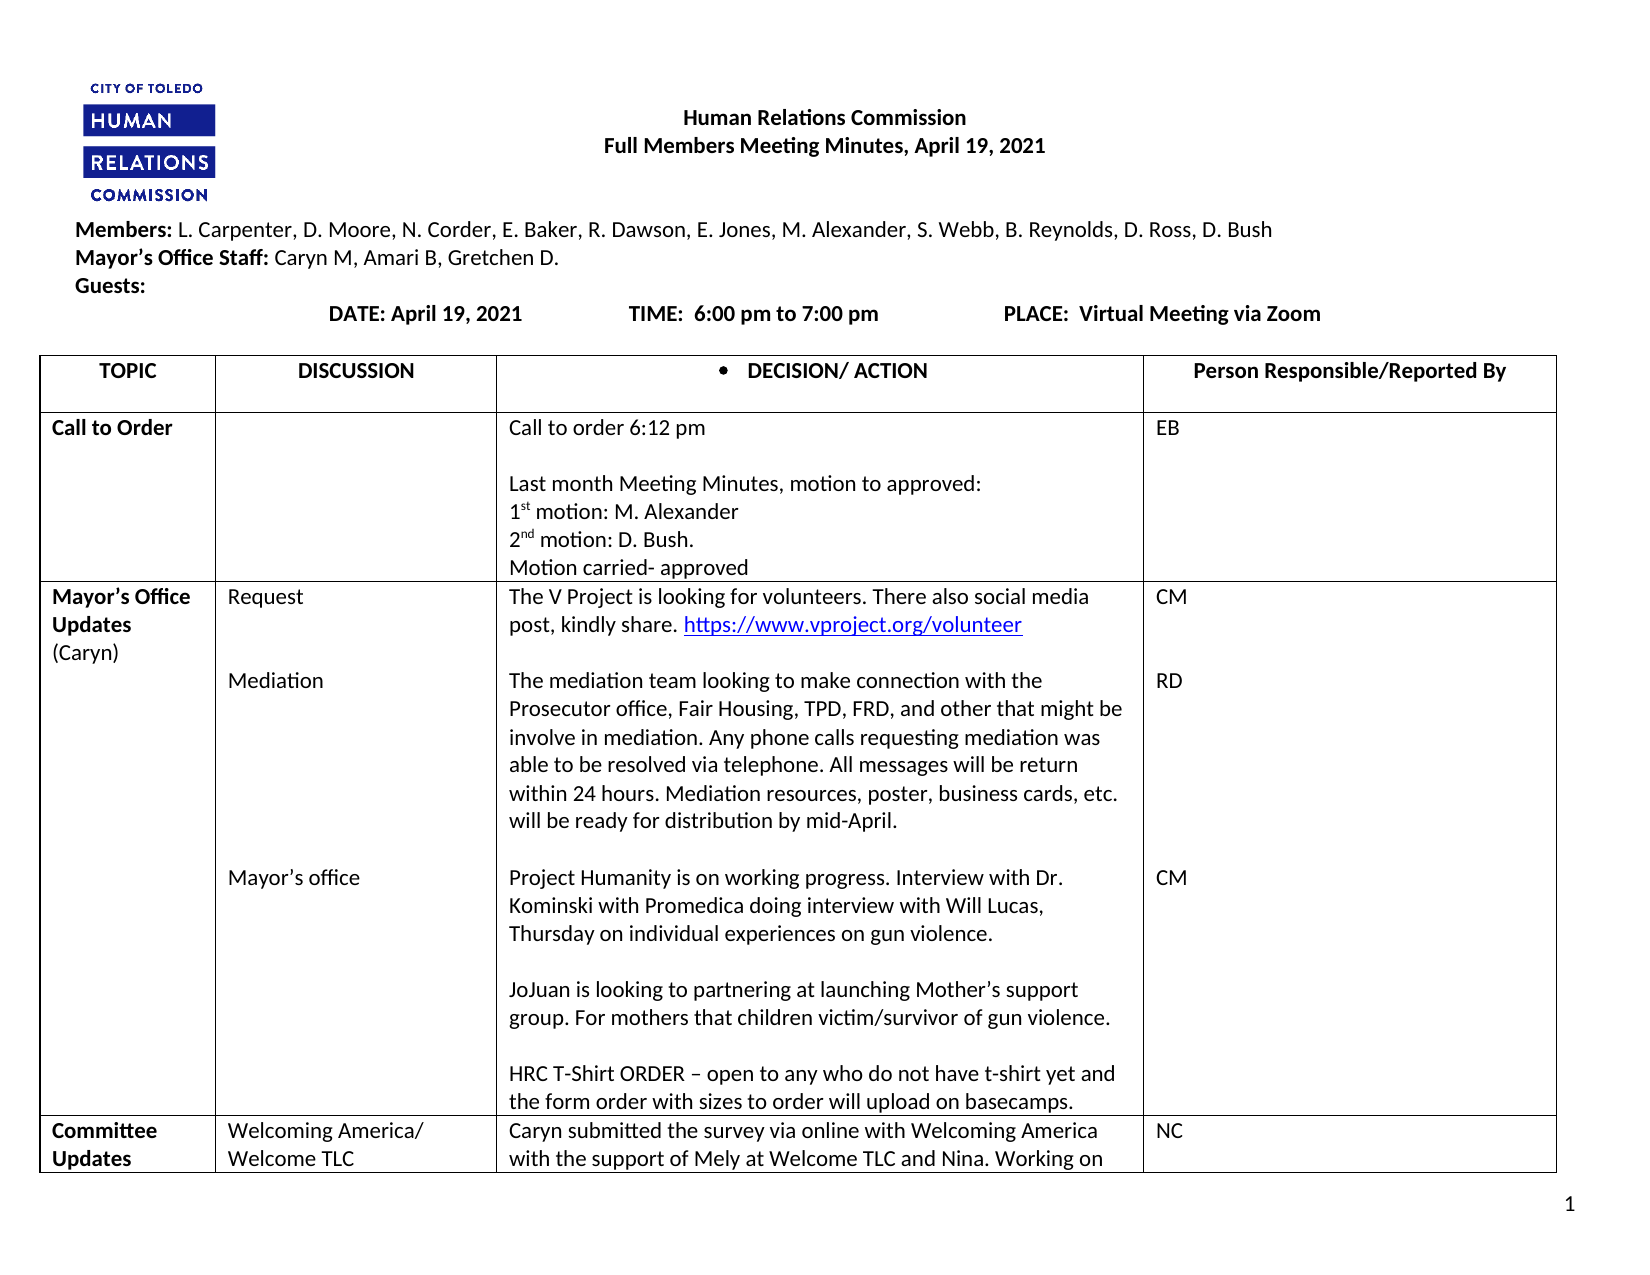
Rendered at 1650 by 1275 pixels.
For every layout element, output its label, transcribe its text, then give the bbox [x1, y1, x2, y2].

text DATE: April 19, 2021 TIME: 6:00 pm to 7:00 pm PLACE: Virtual Meeting via Zoom [75, 299, 1575, 327]
table_cell Call to Order [41, 413, 215, 581]
table_cell The V Project is looking for volunteers. There also social media post, kindly share. https://www.vproject.org/volunteer The mediation team looking to make connection with the Prosecutor office, Fair Housing, TPD, FRD, and other that might be involve in mediation. Any phone calls requesting mediation was able to be resolved via telephone. All messages will be return within 24 hours. Mediation resources, poster, business cards, etc. will be ready for distribution by mid-April. Project Humanity is on working progress. Interview with Dr. Kominski with Promedica doing interview with Will Lucas, Thursday on individual experiences on gun violence. JoJuan is looking to partnering at launching Mother’s support group. For mothers that children victim/survivor of gun violence. HRC T-Shirt ORDER – open to any who do not have t-shirt yet and the form order with sizes to order will upload on basecamps. [497, 582, 1143, 1115]
table_cell Committee Updates [41, 1116, 215, 1172]
picture [75, 75, 216, 207]
table_cell [216, 413, 496, 581]
table_cell Call to order 6:12 pm Last month Meeting Minutes, motion to approved: 1st motion: M. Alexander 2nd motion: D. Bush. Motion carried- approved [497, 413, 1143, 581]
table_header DISCUSSION [216, 356, 496, 412]
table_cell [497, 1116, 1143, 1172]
table_header Person Responsible/Reported By [1144, 356, 1556, 412]
table_cell NC LC SW EJ MA DB CM [1144, 1116, 1556, 1172]
table_cell CM RD CM [1144, 582, 1556, 1115]
table_cell Welcoming America/ Welcome TLC STV SJ C&N YEE [216, 1116, 496, 1172]
table_cell Mayor’s Office Updates (Caryn) [41, 582, 215, 1115]
text Mayor’s Office Staff: Caryn M, Amari B, Gretchen D. [75, 243, 1575, 271]
table_cell EB [1144, 413, 1556, 581]
table_cell Request Mediation Mayor’s office [216, 582, 496, 1115]
table_header TOPIC [41, 356, 215, 412]
text Guests: [75, 271, 1575, 299]
table_header DECISION/ ACTION [497, 356, 1143, 412]
text Members: L. Carpenter, D. Moore, N. Corder, E. Baker, R. Dawson, E. Jones, M. Alexander, S. Webb, B. Reynolds, D. Ross, D. Bush [75, 215, 1575, 243]
